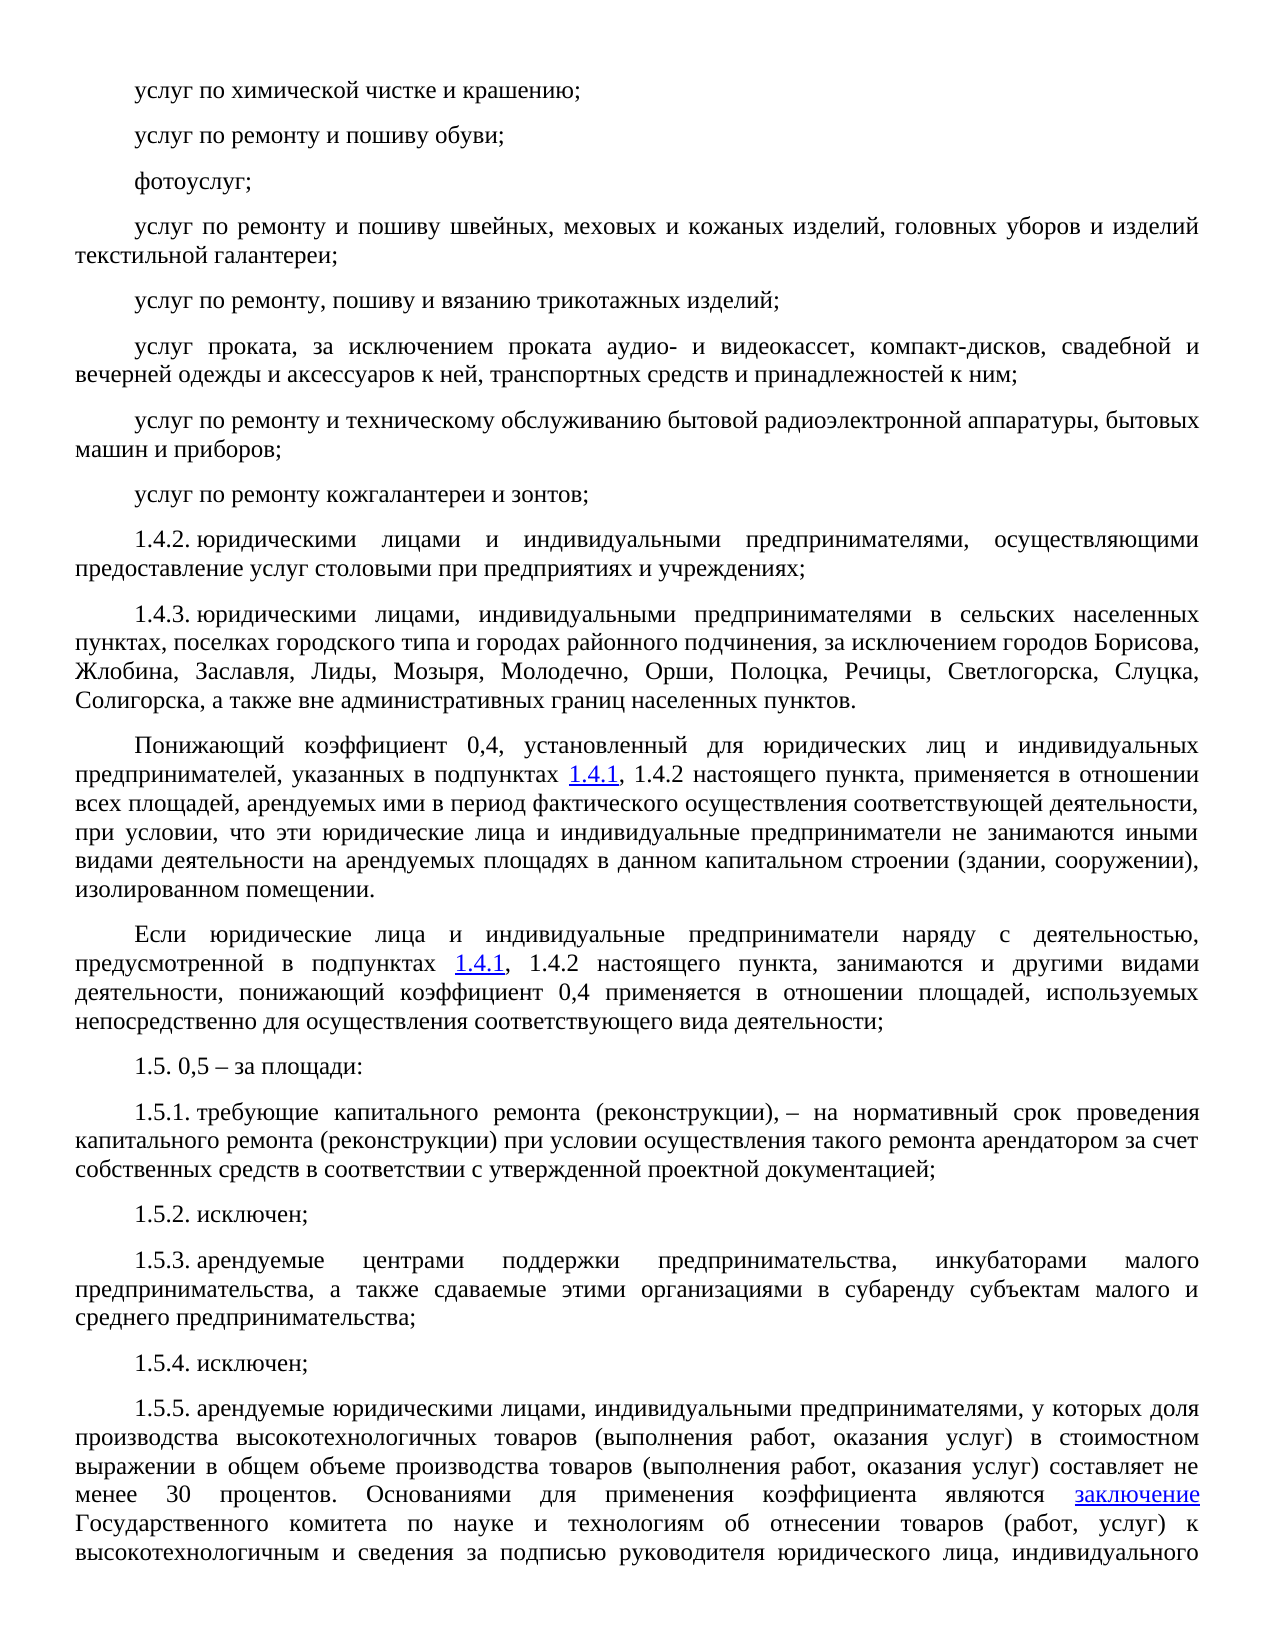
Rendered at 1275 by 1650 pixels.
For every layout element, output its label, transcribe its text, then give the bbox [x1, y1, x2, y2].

text услуг по ремонту, пошиву и вязанию трикотажных изделий; [75, 285, 1200, 314]
text услуг проката, за исключением проката аудио- и видеокассет, компакт-дисков, свадебной и вечерней одежды и аксессуаров к ней, транспортных средств и принадлежностей к ним; [75, 331, 1200, 388]
text 1.5.3. арендуемые центрами поддержки предпринимательства, инкубаторами малого предпринимательства, а также сдаваемые этими организациями в субаренду субъектам малого и среднего предпринимательства; [75, 1245, 1200, 1331]
text 1.4.3. юридическими лицами, индивидуальными предпринимателями в сельских населенных пунктах, поселках городского типа и городах районного подчинения, за исключением городов Борисова, Жлобина, Заславля, Лиды, Мозыря, Молодечно, Орши, Полоцка, Речицы, Светлогорска, Слуцка, Солигорска, а также вне административных границ населенных пунктов. [75, 599, 1200, 714]
text услуг по ремонту и пошиву швейных, меховых и кожаных изделий, головных уборов и изделий текстильной галантереи; [75, 211, 1200, 269]
text Понижающий коэффициент 0,4, установленный для юридических лиц и индивидуальных предпринимателей, указанных в подпунктах 1.4.1, 1.4.2 настоящего пункта, применяется в отношении всех площадей, арендуемых ими в период фактического осуществления соответствующей деятельности, при условии, что эти юридические лица и индивидуальные предприниматели не занимаются иными видами деятельности на арендуемых площадях в данном капитальном строении (здании, сооружении), изолированном помещении. [75, 730, 1200, 903]
text услуг по ремонту кожгалантереи и зонтов; [75, 479, 1200, 508]
text фотоуслуг; [75, 166, 1200, 194]
text 1.5.2. исключен; [75, 1199, 1200, 1228]
text услуг по химической чистке и крашению; [75, 75, 1200, 104]
text 1.5.1. требующие капитального ремонта (реконструкции), – на нормативный срок проведения капитального ремонта (реконструкции) при условии осуществления такого ремонта арендатором за счет собственных средств в соответствии с утвержденной проектной документацией; [75, 1097, 1200, 1183]
text услуг по ремонту и пошиву обуви; [75, 120, 1200, 149]
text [75, 1393, 1200, 1566]
text услуг по ремонту и техническому обслуживанию бытовой радиоэлектронной аппаратуры, бытовых машин и приборов; [75, 405, 1200, 462]
text 1.5. 0,5 – за площади: [75, 1051, 1200, 1080]
text 1.5.4. исключен; [75, 1348, 1200, 1377]
text Если юридические лица и индивидуальные предприниматели наряду с деятельностью, предусмотренной в подпунктах 1.4.1, 1.4.2 настоящего пункта, занимаются и другими видами деятельности, понижающий коэффициент 0,4 применяется в отношении площадей, используемых непосредственно для осуществления соответствующего вида деятельности; [75, 919, 1200, 1034]
text 1.4.2. юридическими лицами и индивидуальными предпринимателями, осуществляющими предоставление услуг столовыми при предприятиях и учреждениях; [75, 524, 1200, 582]
